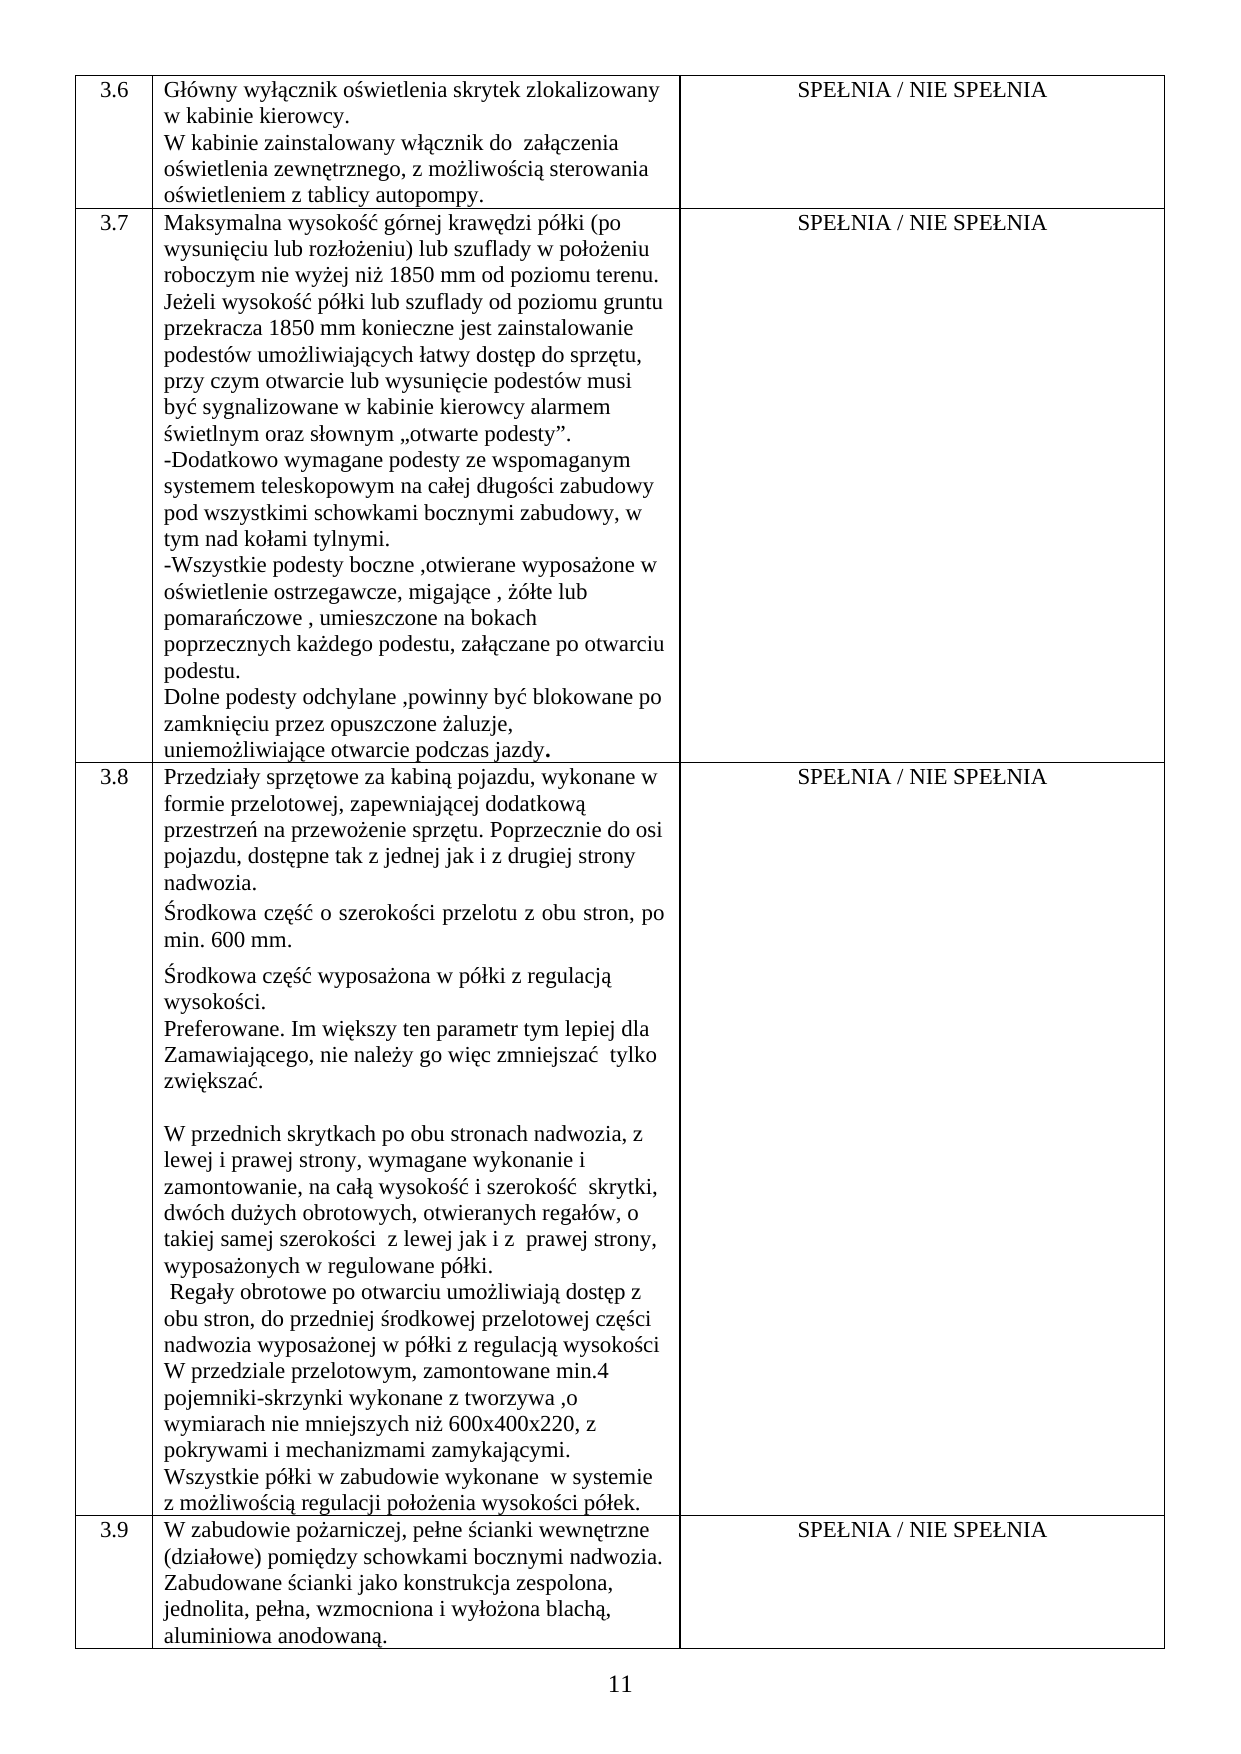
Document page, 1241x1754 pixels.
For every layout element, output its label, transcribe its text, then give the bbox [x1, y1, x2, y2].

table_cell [681, 1516, 1164, 1648]
table_cell 3.9 [76, 1516, 152, 1648]
table_cell SPEŁNIA / NIE SPEŁNIA [681, 763, 1164, 1515]
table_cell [681, 76, 1164, 208]
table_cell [153, 1516, 679, 1648]
table_cell Maksymalna wysokość górnej krawędzi półki (po wysunięciu lub rozłożeniu) lub szuflady w położeniu roboczym nie wyżej niż 1850 mm od poziomu terenu. Jeżeli wysokość półki lub szuflady od poziomu gruntu przekracza 1850 mm konieczne jest zainstalowanie podestów umożliwiających łatwy dostęp do sprzętu, przy czym otwarcie lub wysunięcie podestów musi być sygnalizowane w kabinie kierowcy alarmem świetlnym oraz słownym „otwarte podesty”. -Dodatkowo wymagane podesty ze wspomaganym systemem teleskopowym na całej długości zabudowy pod wszystkimi schowkami bocznymi zabudowy, w tym nad kołami tylnymi. -Wszystkie podesty boczne ,otwierane wyposażone w oświetlenie ostrzegawcze, migające , żółte lub pomarańczowe , umieszczone na bokach poprzecznych każdego podestu, załączane po otwarciu podestu. Dolne podesty odchylane ,powinny być blokowane po zamknięciu przez opuszczone żaluzje, uniemożliwiające otwarcie podczas jazdy. [153, 209, 679, 762]
table_cell 3.8 [76, 763, 152, 1515]
table_cell 3.7 [76, 209, 152, 762]
table_cell 3.6 [76, 76, 152, 208]
table_cell Główny wyłącznik oświetlenia skrytek zlokalizowany w kabinie kierowcy. W kabinie zainstalowany włącznik do załączenia oświetlenia zewnętrznego, z możliwością sterowania oświetleniem z tablicy autopompy. [153, 76, 679, 208]
table_cell SPEŁNIA / NIE SPEŁNIA [681, 209, 1164, 762]
table_cell Przedziały sprzętowe za kabiną pojazdu, wykonane w formie przelotowej, zapewniającej dodatkową przestrzeń na przewożenie sprzętu. Poprzecznie do osi pojazdu, dostępne tak z jednej jak i z drugiej strony nadwozia. Środkowa część o szerokości przelotu z obu stron, po min. 600 mm. Środkowa część wyposażona w półki z regulacją wysokości. Preferowane. Im większy ten parametr tym lepiej dla Zamawiającego, nie należy go więc zmniejszać tylko zwiększać. W przednich skrytkach po obu stronach nadwozia, z lewej i prawej strony, wymagane wykonanie i zamontowanie, na całą wysokość i szerokość skrytki, dwóch dużych obrotowych, otwieranych regałów, o takiej samej szerokości z lewej jak i z prawej strony, wyposażonych w regulowane półki. Regały obrotowe po otwarciu umożliwiają dostęp z obu stron, do przedniej środkowej przelotowej części nadwozia wyposażonej w półki z regulacją wysokości W przedziale przelotowym, zamontowane min.4 pojemniki-skrzynki wykonane z tworzywa ,o wymiarach nie mniejszych niż 600x400x220, z pokrywami i mechanizmami zamykającymi. Wszystkie półki w zabudowie wykonane w systemie z możliwością regulacji położenia wysokości półek. [153, 763, 679, 1515]
